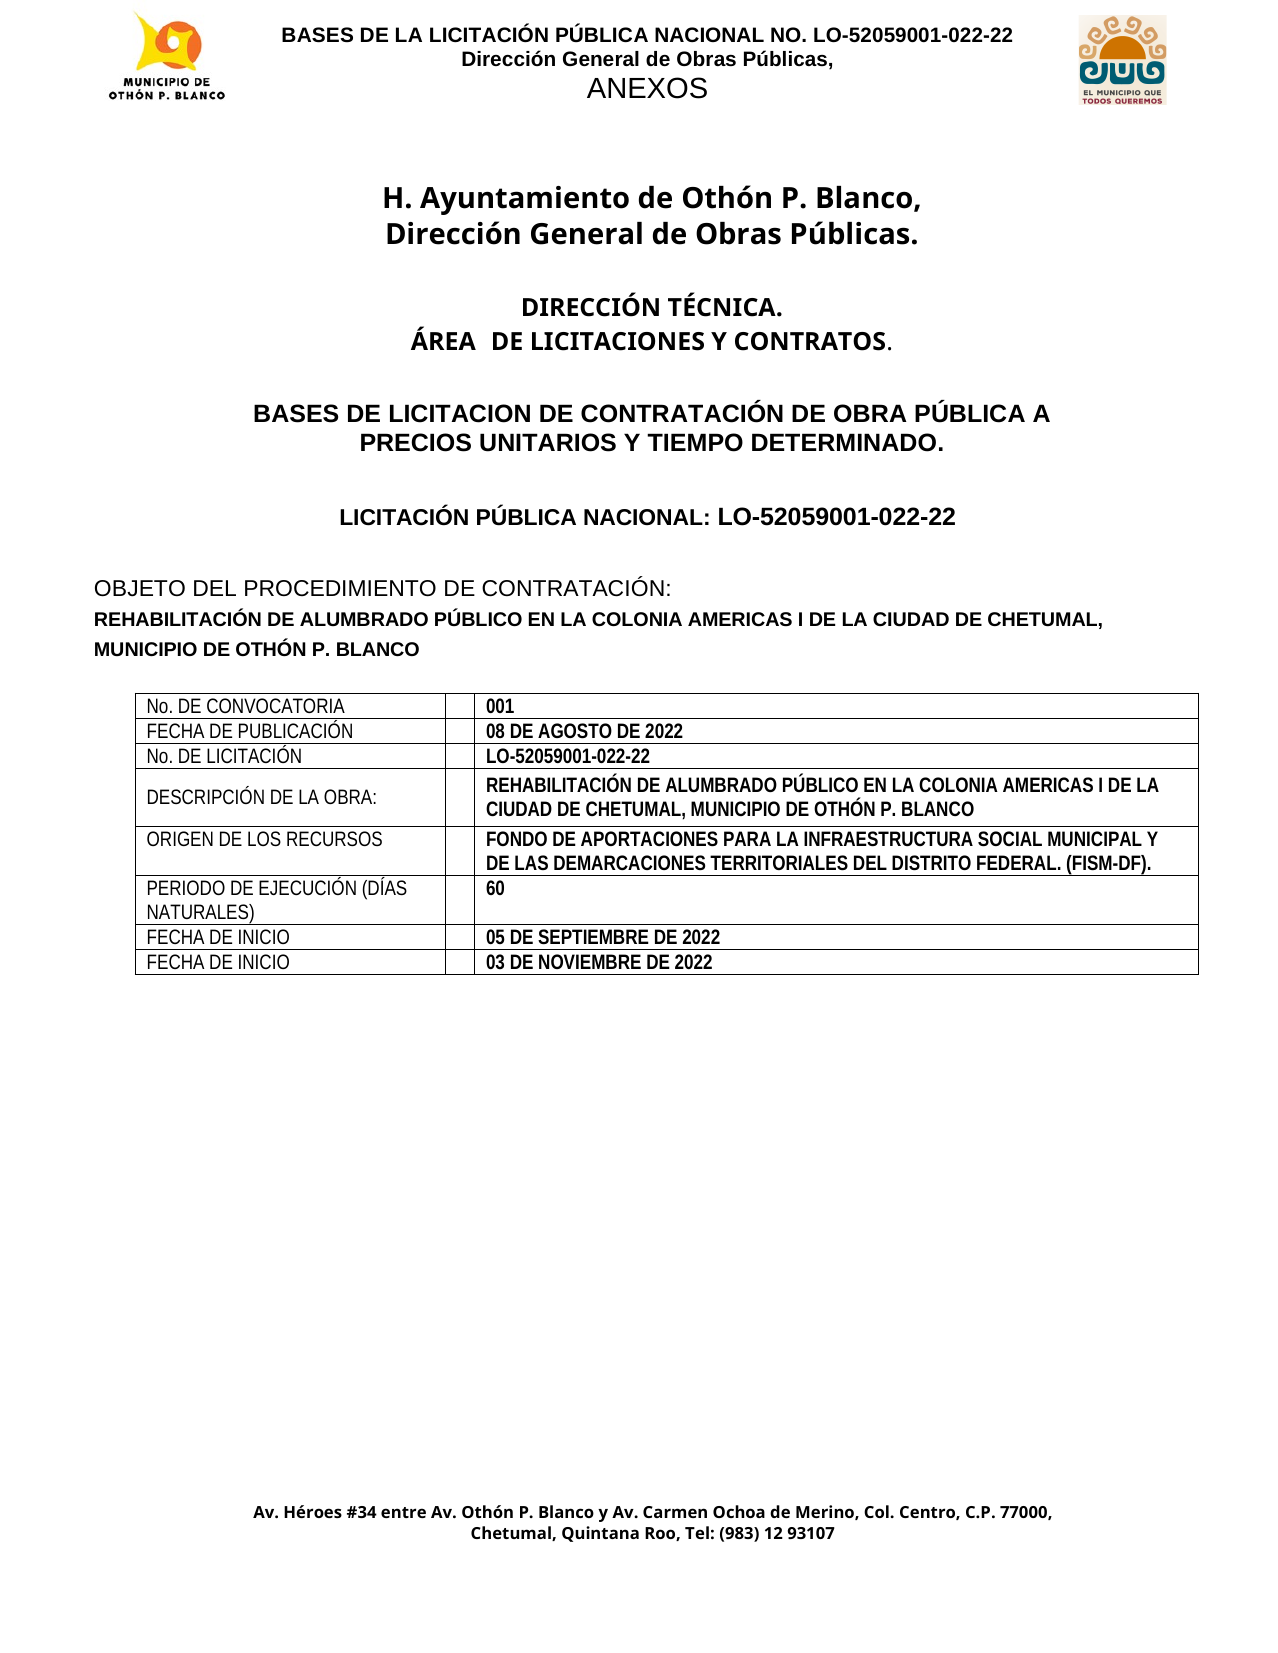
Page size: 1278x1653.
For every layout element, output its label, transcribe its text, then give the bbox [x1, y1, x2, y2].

table_cell [446, 950, 474, 974]
table_cell [446, 719, 474, 743]
table_cell REHABILITACIÓN DE ALUMBRADO PÚBLICO EN LA COLONIA AMERICAS I DE LA CIUDAD DE CHETUMAL, MUNICIPIO DE OTHÓN P. BLANCO [475, 769, 1198, 826]
picture [1078, 15, 1167, 105]
table_cell 08 DE AGOSTO DE 2022 [475, 719, 1198, 743]
table_cell PERIODO DE EJECUCIÓN (DÍAS NATURALES) [136, 876, 445, 924]
table_cell FONDO DE APORTACIONES PARA LA INFRAESTRUCTURA SOCIAL MUNICIPAL Y DE LAS DEMARCACIONES TERRITORIALES DEL DISTRITO FEDERAL. (FISM-DF). [475, 827, 1198, 875]
table_cell DESCRIPCIÓN DE LA OBRA: [136, 769, 445, 826]
table_cell [446, 769, 474, 826]
table_cell FECHA DE INICIO [136, 950, 445, 974]
table_cell 60 [475, 876, 1198, 924]
text Dirección General de Obras Públicas. [94, 218, 1209, 251]
table_cell [446, 876, 474, 924]
picture [104, 0, 237, 114]
table_header [446, 694, 474, 718]
text REHABILITACIÓN DE ALUMBRADO PÚBLICO EN LA COLONIA AMERICAS I DE LA CIUDAD DE CHETUMAL, MUNICIPIO DE OTHÓN P. BLANCO [94, 603, 1204, 662]
text BASES DE LICITACION DE CONTRATACIÓN DE OBRA PÚBLICA A [94, 399, 1209, 428]
text PRECIOS UNITARIOS Y TIEMPO DETERMINADO. [94, 428, 1209, 457]
table_cell [446, 827, 474, 875]
table_cell [446, 744, 474, 768]
text H. Ayuntamiento de Othón P. Blanco, [94, 182, 1209, 215]
table_cell FECHA DE PUBLICACIÓN [136, 719, 445, 743]
table_cell LO-52059001-022-22 [475, 744, 1198, 768]
table_header No. DE CONVOCATORIA [136, 694, 445, 718]
table_cell 05 DE SEPTIEMBRE DE 2022 [475, 925, 1198, 949]
table_cell No. DE LICITACIÓN [136, 744, 445, 768]
table_cell FECHA DE INICIO [136, 925, 445, 949]
text DIRECCIÓN TÉCNICA. [94, 289, 1209, 323]
table_cell ORIGEN DE LOS RECURSOS [136, 827, 445, 875]
table_cell 03 DE NOVIEMBRE DE 2022 [475, 950, 1198, 974]
text LICITACIÓN PÚBLICA NACIONAL: LO-52059001-022-22 [94, 501, 1201, 530]
table_header 001 [475, 694, 1198, 718]
table_cell [446, 925, 474, 949]
text OBJETO DEL PROCEDIMIENTO DE CONTRATACIÓN: [94, 575, 1204, 602]
text ÁREA DE LICITACIONES Y CONTRATOS. [94, 324, 1209, 358]
